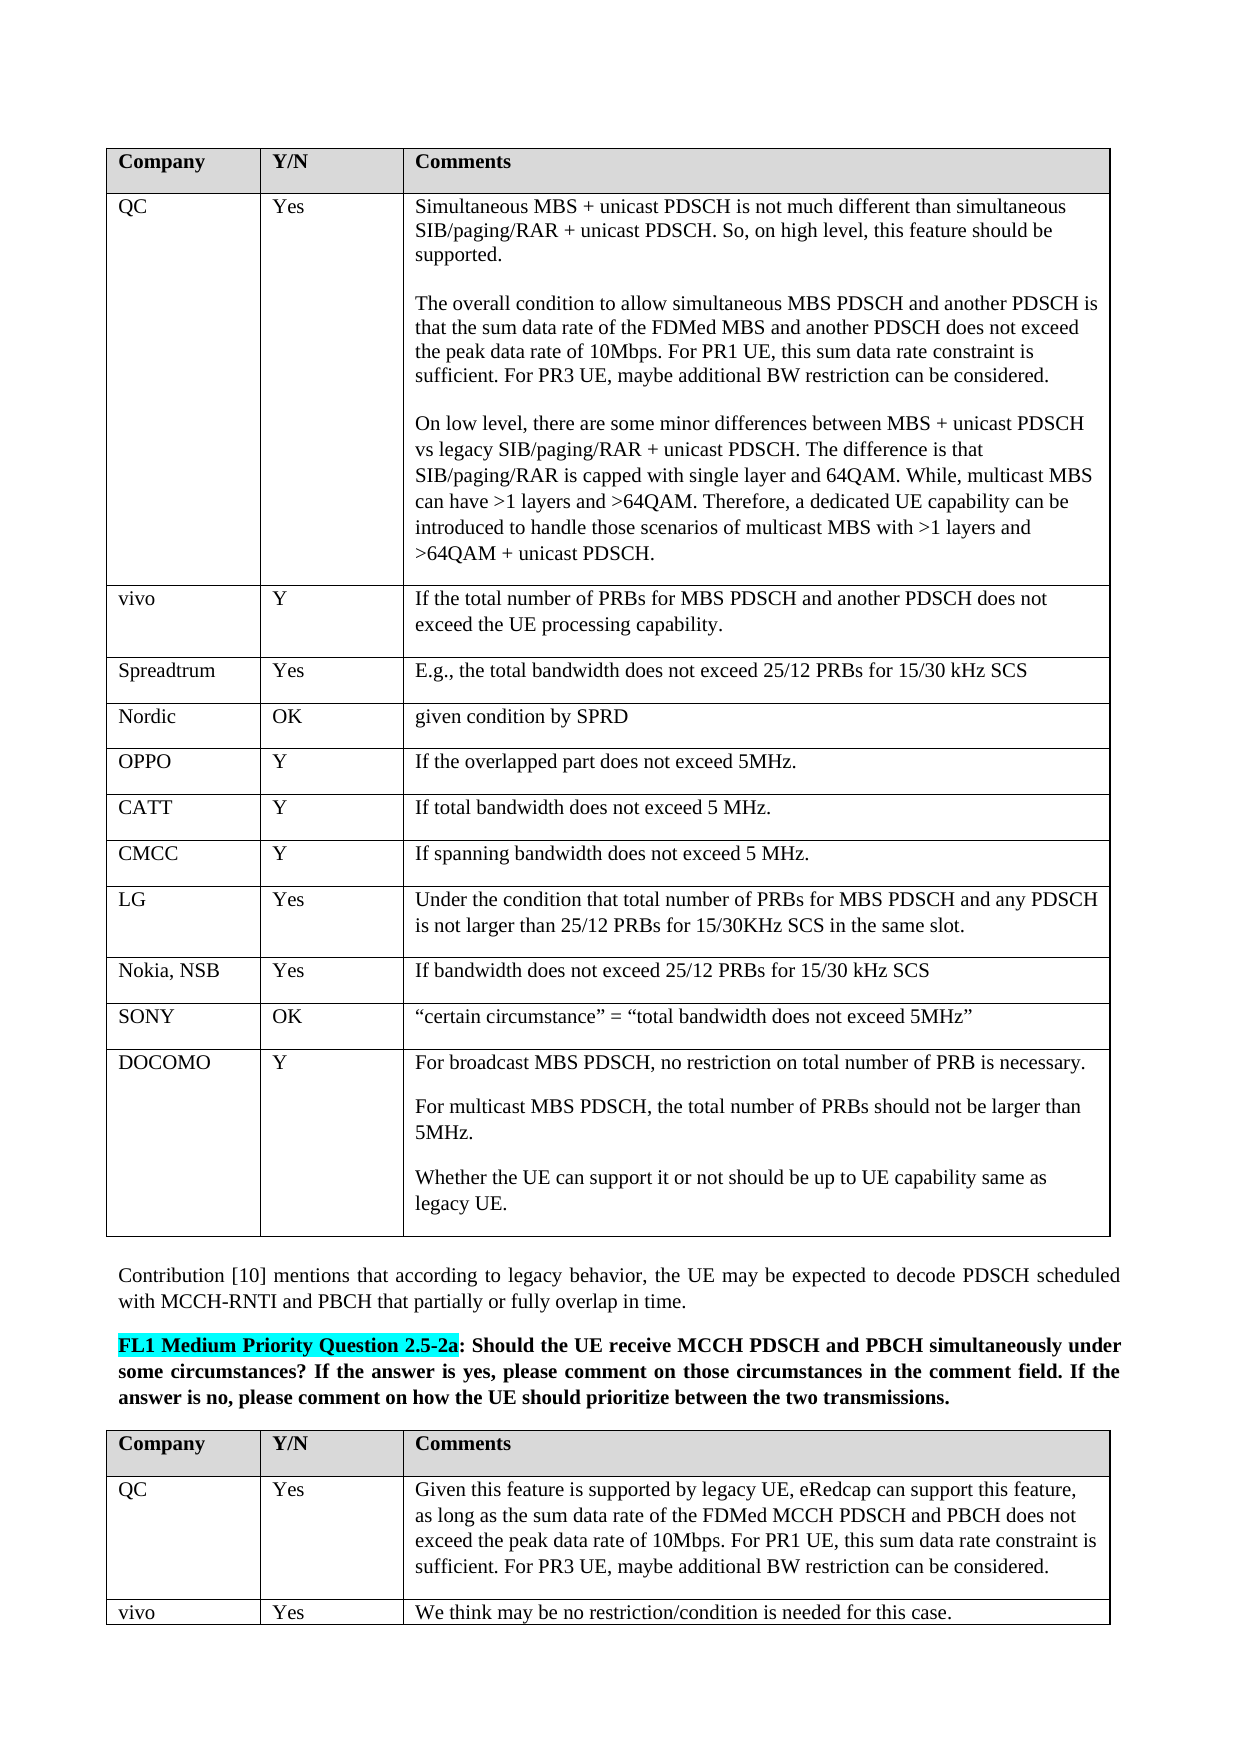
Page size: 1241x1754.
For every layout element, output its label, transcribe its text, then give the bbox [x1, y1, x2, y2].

table_header Comments [404, 1431, 1109, 1476]
table_cell OK [261, 1004, 403, 1049]
table_cell Spreadtrum [107, 658, 260, 703]
table_cell Y [261, 795, 403, 840]
table_cell Nordic [107, 704, 260, 748]
table_header Y/N [261, 149, 403, 193]
table_cell E.g., the total bandwidth does not exceed 25/12 PRBs for 15/30 kHz SCS [404, 658, 1109, 703]
table_cell Under the condition that total number of PRBs for MBS PDSCH and any PDSCH is not larger than 25/12 PRBs for 15/30KHz SCS in the same slot. [404, 887, 1109, 957]
table_cell Yes [261, 887, 403, 957]
table_cell Yes [261, 658, 403, 703]
table_cell Nokia, NSB [107, 958, 260, 1003]
table_cell vivo [107, 1600, 260, 1624]
table_cell SONY [107, 1004, 260, 1049]
table_cell Y [261, 841, 403, 886]
table_cell vivo [107, 586, 260, 657]
table_cell Simultaneous MBS + unicast PDSCH is not much different than simultaneous SIB/paging/RAR + unicast PDSCH. So, on high level, this feature should be supported. The overall condition to allow simultaneous MBS PDSCH and another PDSCH is that the sum data rate of the FDMed MBS and another PDSCH does not exceed the peak data rate of 10Mbps. For PR1 UE, this sum data rate constraint is sufficient. For PR3 UE, maybe additional BW restriction can be considered. On low level, there are some minor differences between MBS + unicast PDSCH vs legacy SIB/paging/RAR + unicast PDSCH. The difference is that SIB/paging/RAR is capped with single layer and 64QAM. While, multicast MBS can have >1 layers and >64QAM. Therefore, a dedicated UE capability can be introduced to handle those scenarios of multicast MBS with >1 layers and >64QAM + unicast PDSCH. [404, 194, 1109, 585]
table_cell Given this feature is supported by legacy UE, eRedcap can support this feature, as long as the sum data rate of the FDMed MCCH PDSCH and PBCH does not exceed the peak data rate of 10Mbps. For PR1 UE, this sum data rate constraint is sufficient. For PR3 UE, maybe additional BW restriction can be considered. [404, 1477, 1109, 1599]
table_cell OPPO [107, 749, 260, 794]
table_cell Yes [261, 1600, 403, 1624]
table_header Comments [404, 149, 1109, 193]
table_cell If total bandwidth does not exceed 5 MHz. [404, 795, 1109, 840]
table_header Y/N [261, 1431, 403, 1476]
table_cell Yes [261, 958, 403, 1003]
table_cell Yes [261, 1477, 403, 1599]
table_cell LG [107, 887, 260, 957]
text Contribution [10] mentions that according to legacy behavior, the UE may be expected to decode PDSCH scheduled with MCCH-RNTI and PBCH that partially or fully overlap in time. [118, 1237, 1122, 1313]
table_cell Y [261, 1050, 403, 1236]
table_cell QC [107, 1477, 260, 1599]
table_cell CMCC [107, 841, 260, 886]
table_cell Y [261, 586, 403, 657]
text FL1 Medium Priority Question 2.5-2a: Should the UE receive MCCH PDSCH and PBCH simultaneously under some circumstances? If the answer is yes, please comment on those circumstances in the comment field. If the answer is no, please comment on how the UE should prioritize between the two transmissions. [118, 1333, 1122, 1409]
table_cell If bandwidth does not exceed 25/12 PRBs for 15/30 kHz SCS [404, 958, 1109, 1003]
table_cell DOCOMO [107, 1050, 260, 1236]
table_cell QC [107, 194, 260, 585]
table_cell Y [261, 749, 403, 794]
table_cell OK [261, 704, 403, 748]
table_cell If the total number of PRBs for MBS PDSCH and another PDSCH does not exceed the UE processing capability. [404, 586, 1109, 657]
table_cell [404, 1600, 1109, 1624]
table_cell If the overlapped part does not exceed 5MHz. [404, 749, 1109, 794]
table_cell given condition by SPRD [404, 704, 1109, 748]
table_header Company [107, 149, 260, 193]
table_cell “certain circumstance” = “total bandwidth does not exceed 5MHz” [404, 1004, 1109, 1049]
table_cell If spanning bandwidth does not exceed 5 MHz. [404, 841, 1109, 886]
table_cell CATT [107, 795, 260, 840]
table_cell Yes [261, 194, 403, 585]
table_header Company [107, 1431, 260, 1476]
table_cell For broadcast MBS PDSCH, no restriction on total number of PRB is necessary. For multicast MBS PDSCH, the total number of PRBs should not be larger than 5MHz. Whether the UE can support it or not should be up to UE capability same as legacy UE. [404, 1050, 1109, 1236]
